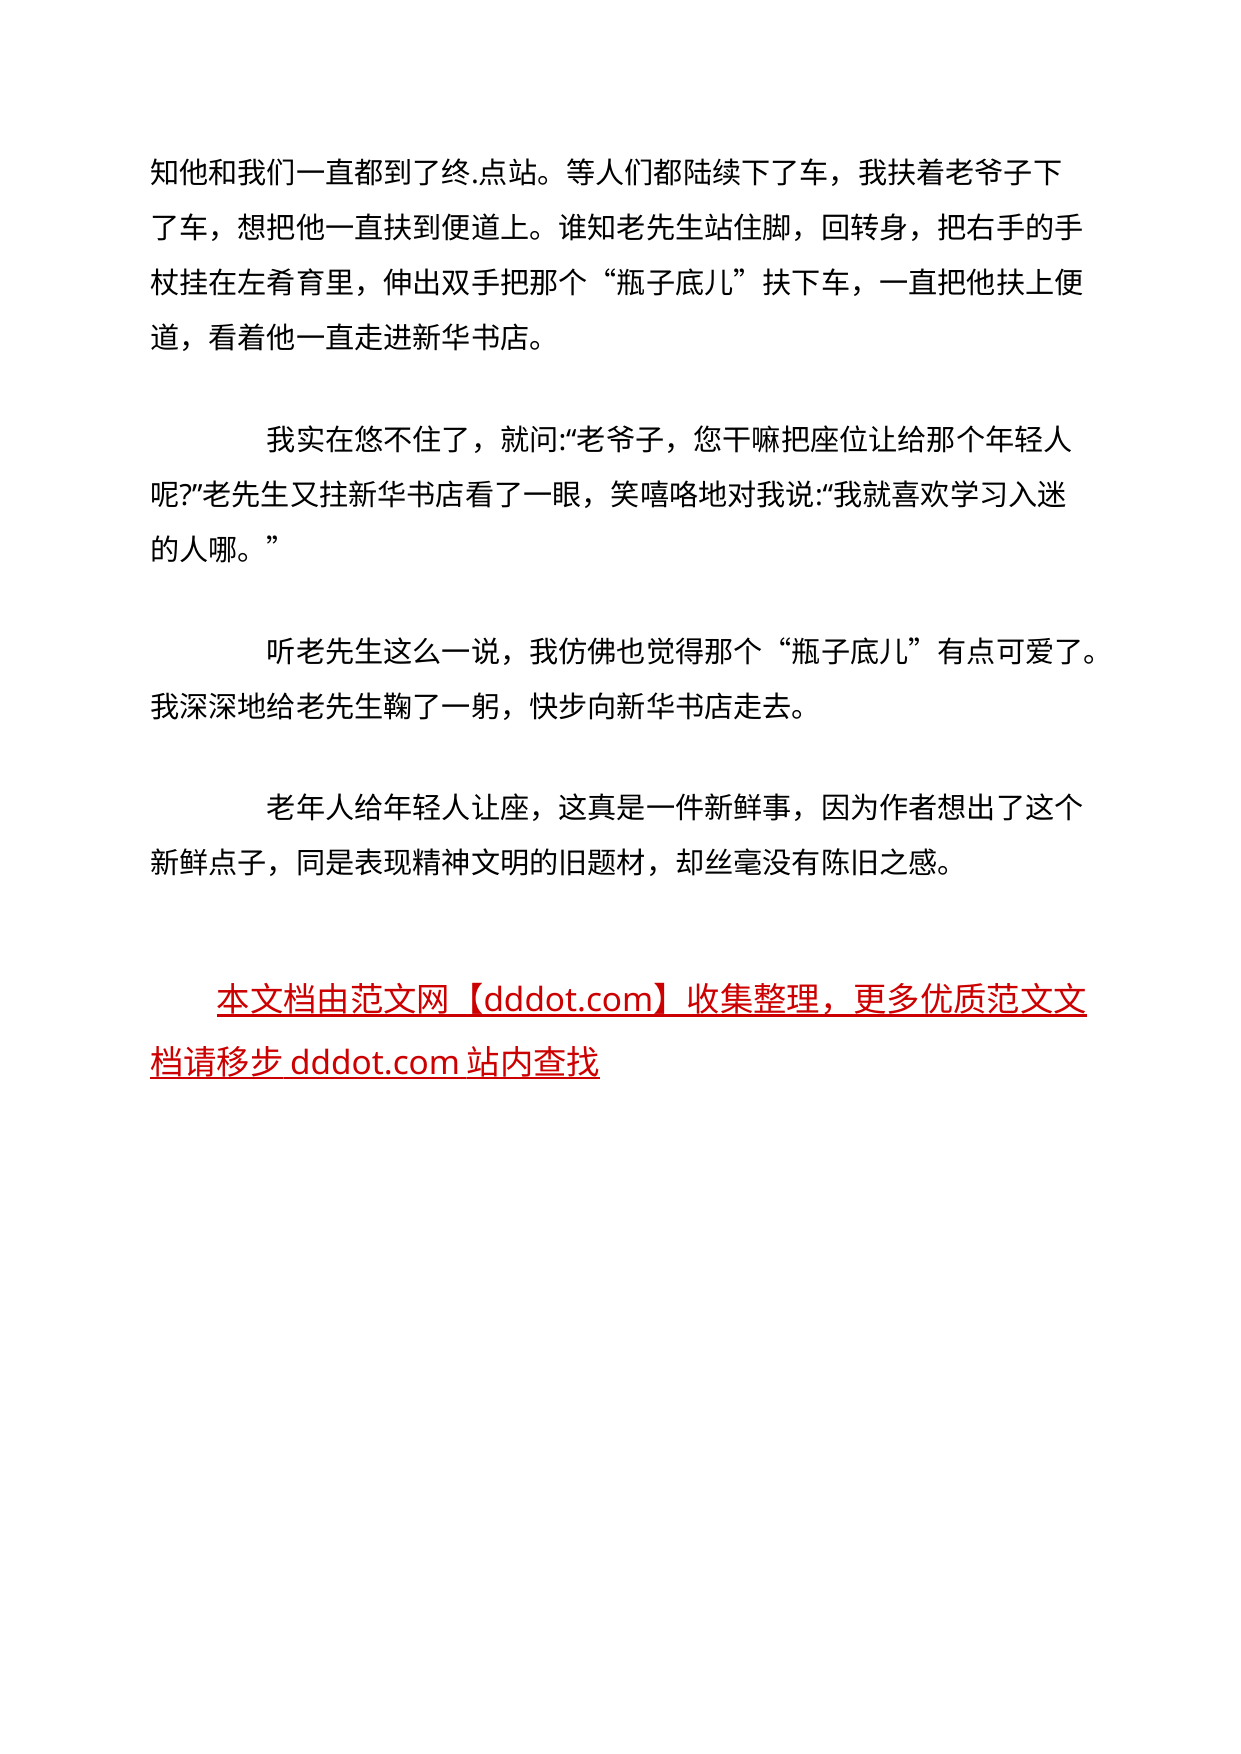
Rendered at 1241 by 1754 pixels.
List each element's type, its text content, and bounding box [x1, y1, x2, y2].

text 本文档由范文网【dddot.com】收集整理，更多优质范文文档请移步dddot.com站内查找 [150, 973, 1090, 1084]
text 听老先生这么一说，我仿佛也觉得那个“瓶子底儿”有点可爱了。我深深地给老先生鞠了一躬，快步向新华书店走去。 [150, 628, 1090, 726]
text 我实在悠不住了，就问:“老爷子，您干嘛把座位让给那个年轻人呢?”老先生又拄新华书店看了一眼，笑嘻咯地对我说:“我就喜欢学习入迷的人哪。” [150, 417, 1090, 569]
text 老年人给年轻人让座，这真是一件新鲜事，因为作者想出了这个新鲜点子，同是表现精神文明的旧题材，却丝毫没有陈旧之感。 [150, 785, 1090, 882]
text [150, 150, 1090, 357]
